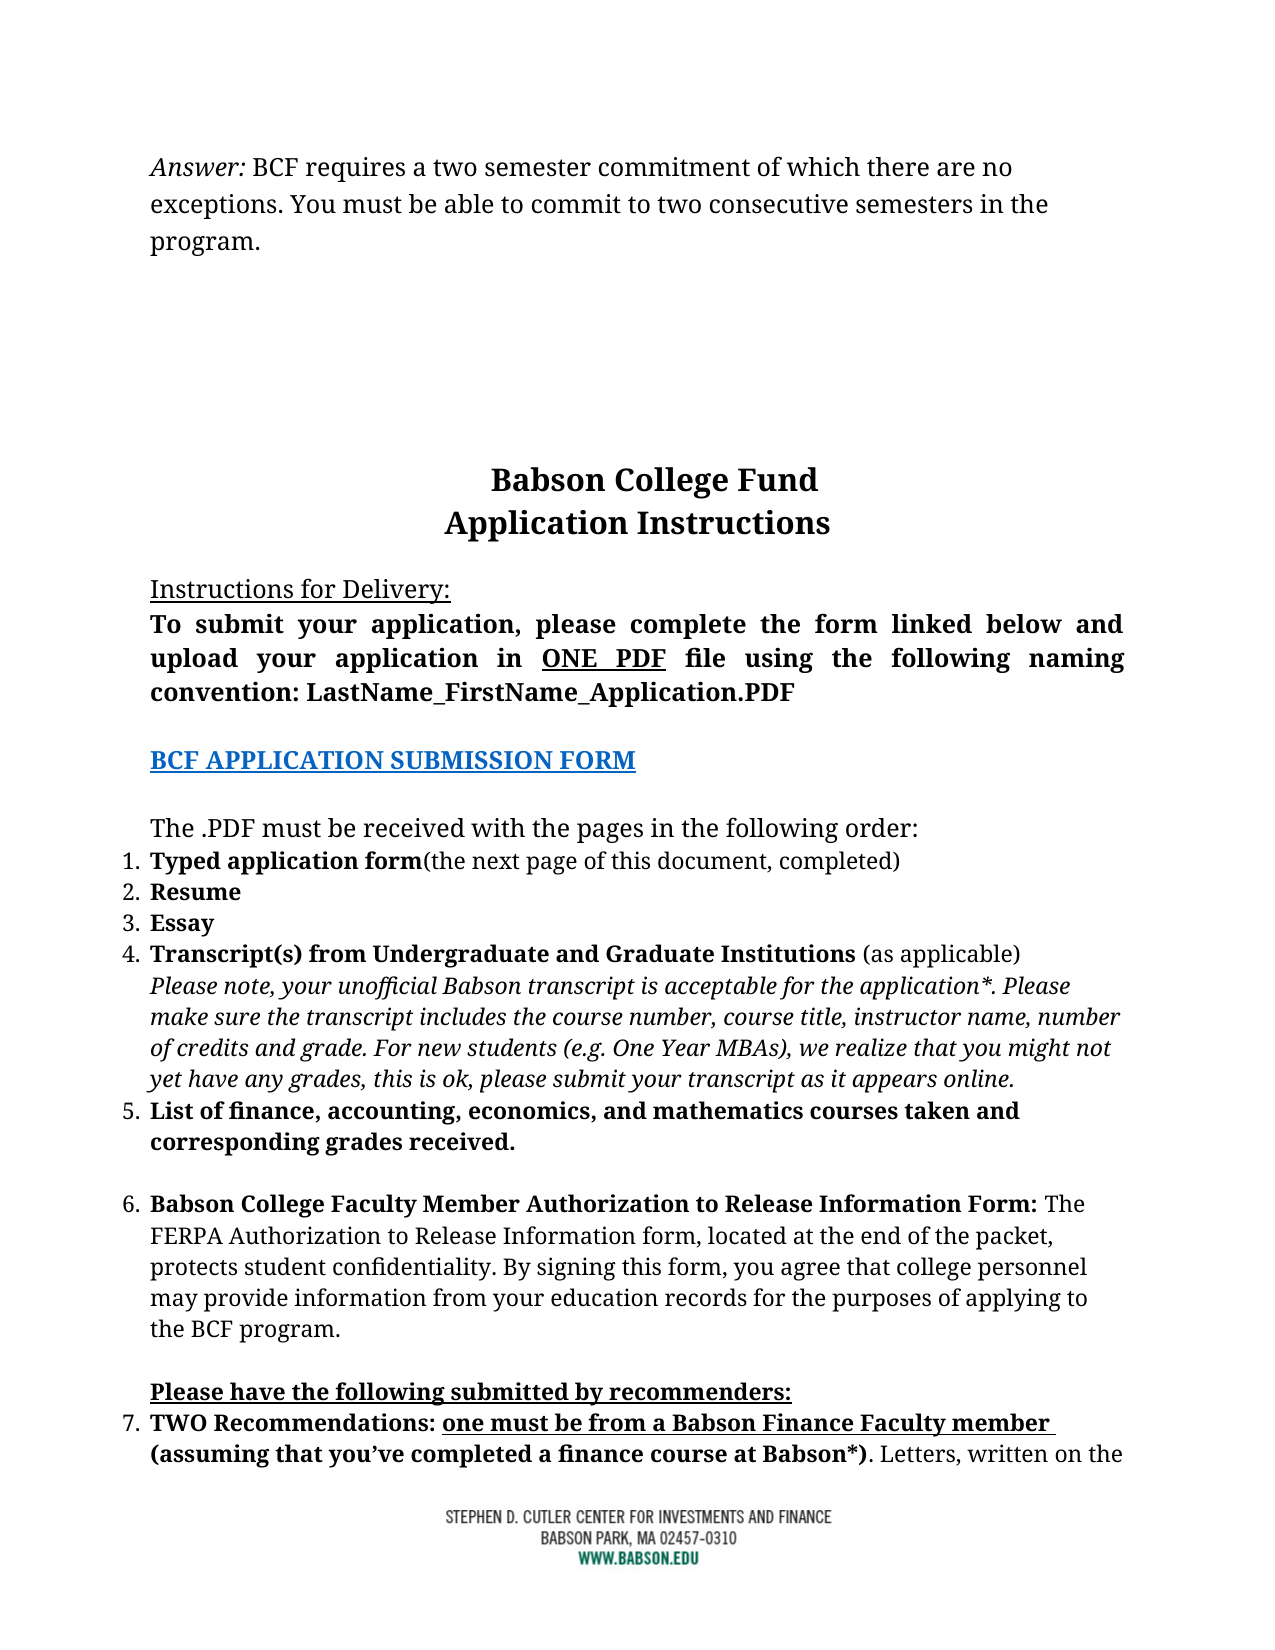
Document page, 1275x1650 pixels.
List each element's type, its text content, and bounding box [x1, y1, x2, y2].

list Typed application form(the next page of this document, completed) [122, 845, 1125, 876]
text Please note, your unofficial Babson transcript is acceptable for the application*. Please make sure the transcript includes the course number, course title, instructor name, number of credits and grade. For new students (e.g. One Year MBAs), we realize that you might not yet have any grades, this is ok, please submit your transcript as it appears online. [150, 970, 1125, 1095]
text Answer: BCF requires a two semester commitment of which there are no exceptions. You must be able to commit to two consecutive semesters in the program. [150, 150, 1125, 258]
text BCF APPLICATION SUBMISSION FORM [150, 742, 1125, 777]
list Essay [122, 907, 1125, 938]
list Transcript(s) from Undergraduate and Graduate Institutions (as applicable) [122, 938, 1125, 970]
list Babson College Faculty Member Authorization to Release Information Form: The FERPA Authorization to Release Information form, located at the end of the packet, protects student confidentiality. By signing this form, you agree that college personnel may provide information from your education records for the purposes of applying to the BCF program. [122, 1188, 1125, 1345]
picture [0, 1500, 1271, 1609]
list Resume [122, 876, 1125, 907]
text The .PDF must be received with the pages in the following order: [150, 811, 1125, 845]
text Instructions for Delivery: [150, 572, 1125, 606]
text Application Instructions [150, 501, 1125, 543]
text Please have the following submitted by recommenders: [150, 1376, 1125, 1407]
text To submit your application, please complete the form linked below and upload your application in ONE PDF file using the following naming convention: LastName_FirstName_Application.PDF [150, 606, 1125, 708]
list List of finance, accounting, economics, and mathematics courses taken and corresponding grades received. [122, 1095, 1125, 1157]
text Babson College Fund [450, 458, 1125, 501]
